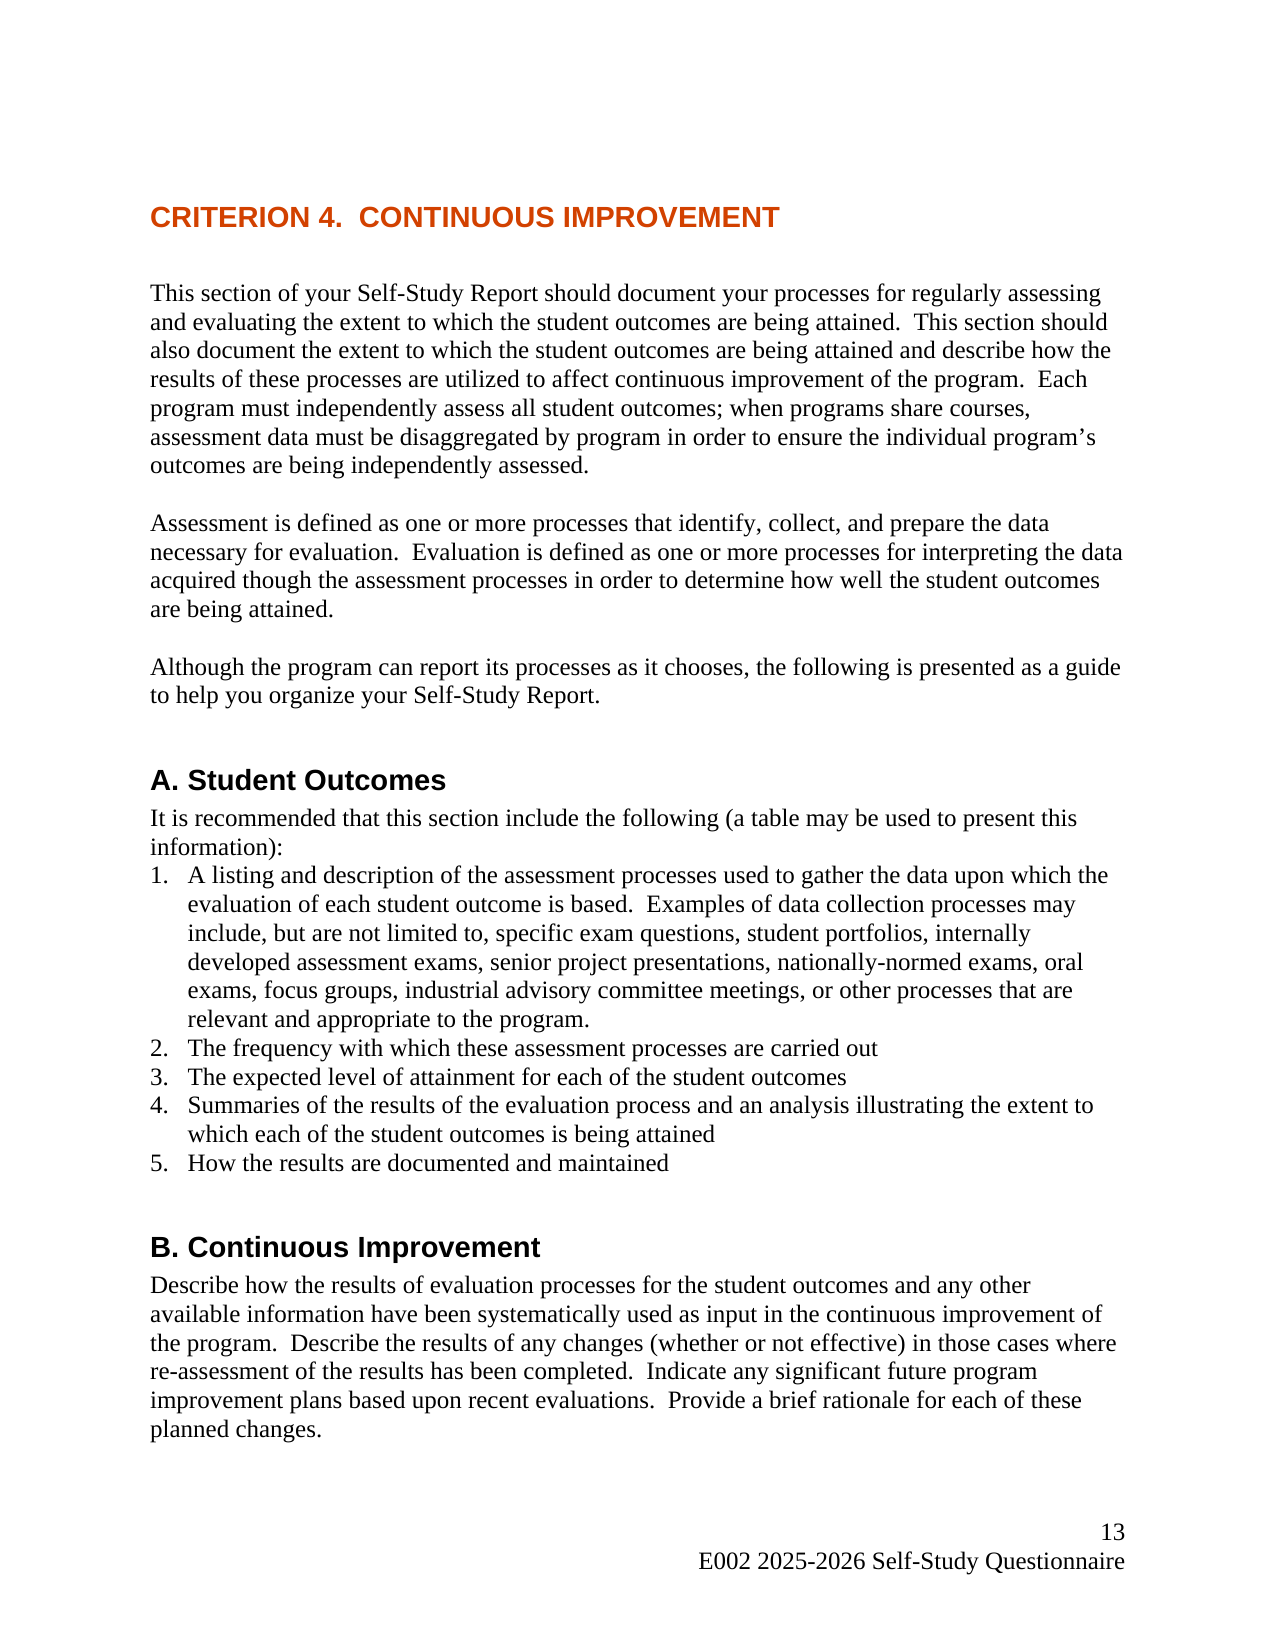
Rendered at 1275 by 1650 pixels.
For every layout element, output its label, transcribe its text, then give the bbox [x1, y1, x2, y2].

text This section of your Self-Study Report should document your processes for regularly assessing and evaluating the extent to which the student outcomes are being attained. This section should also document the extent to which the student outcomes are being attained and describe how the results of these processes are utilized to affect continuous improvement of the program. Each program must independently assess all student outcomes; when programs share courses, assessment data must be disaggregated by program in order to ensure the individual program’s outcomes are being independently assessed. [150, 278, 1125, 479]
subtitle Student Outcomes [150, 763, 1125, 797]
list The frequency with which these assessment processes are carried out [150, 1033, 1125, 1062]
subtitle Continuous Improvement [150, 1230, 1125, 1264]
text It is recommended that this section include the following (a table may be used to present this information): [150, 803, 1125, 860]
subtitle CRITERION 4. CONTINUOUS IMPROVEMENT [150, 200, 1125, 233]
list Summaries of the results of the evaluation process and an analysis illustrating the extent to which each of the student outcomes is being attained [150, 1090, 1125, 1148]
list The expected level of attainment for each of the student outcomes [150, 1062, 1125, 1090]
list How the results are documented and maintained [150, 1148, 1125, 1177]
text Assessment is defined as one or more processes that identify, collect, and prepare the data necessary for evaluation. Evaluation is defined as one or more processes for interpreting the data acquired though the assessment processes in order to determine how well the student outcomes are being attained. [150, 508, 1125, 623]
text Describe how the results of evaluation processes for the student outcomes and any other available information have been systematically used as input in the continuous improvement of the program. Describe the results of any changes (whether or not effective) in those cases where re-assessment of the results has been completed. Indicate any significant future program improvement plans based upon recent evaluations. Provide a brief rationale for each of these planned changes. [150, 1270, 1125, 1443]
list A listing and description of the assessment processes used to gather the data upon which the evaluation of each student outcome is based. Examples of data collection processes may include, but are not limited to, specific exam questions, student portfolios, internally developed assessment exams, senior project presentations, nationally-normed exams, oral exams, focus groups, industrial advisory committee meetings, or other processes that are relevant and appropriate to the program. [150, 860, 1125, 1033]
text Although the program can report its processes as it chooses, the following is presented as a guide to help you organize your Self-Study Report. [150, 652, 1125, 709]
